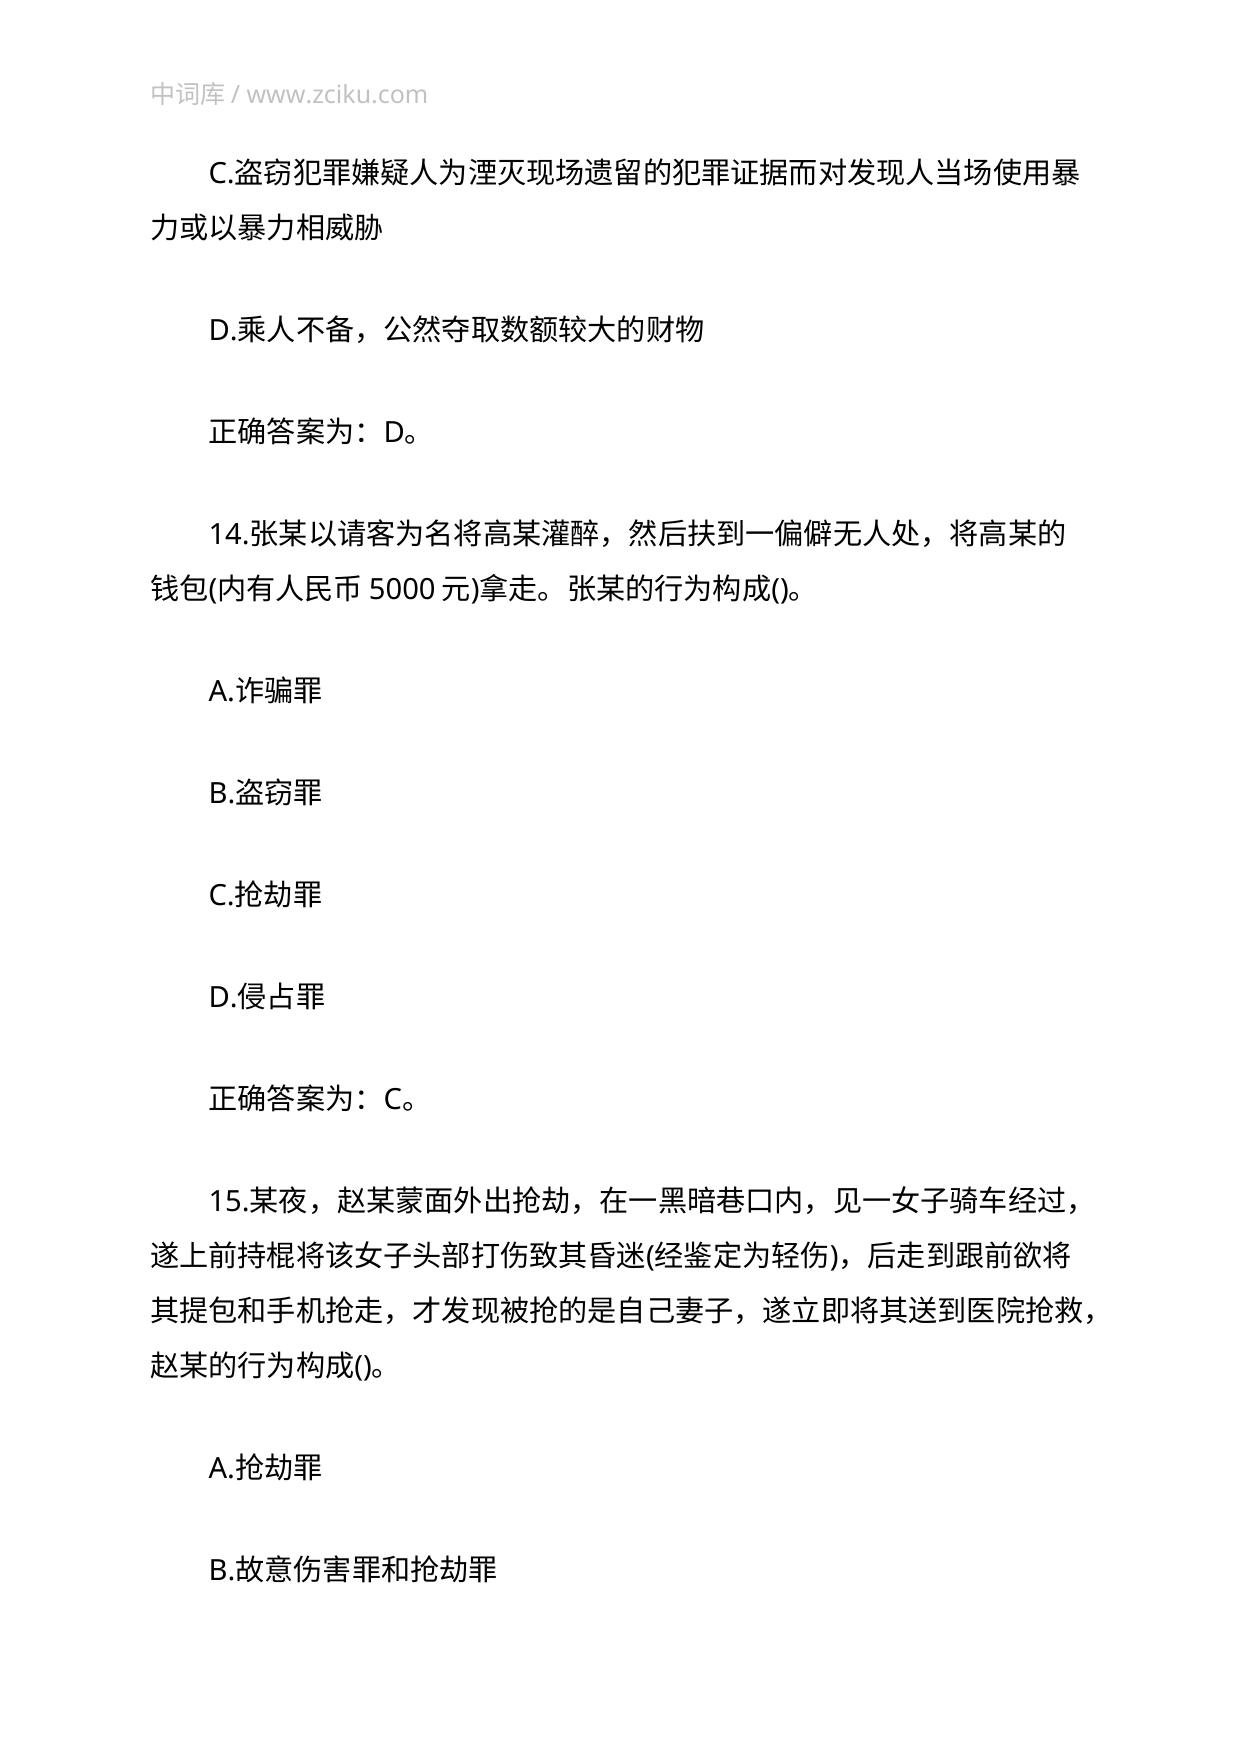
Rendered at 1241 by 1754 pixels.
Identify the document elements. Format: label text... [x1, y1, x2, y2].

text A.抢劫罪 [150, 1444, 1090, 1487]
text C.盗窃犯罪嫌疑人为湮灭现场遗留的犯罪证据而对发现人当场使用暴力或以暴力相威胁 [150, 150, 1090, 247]
text 正确答案为：D。 [150, 409, 1090, 451]
text 15.某夜，赵某蒙面外出抢劫，在一黑暗巷口内，见一女子骑车经过，遂上前持棍将该女子头部打伤致其昏迷(经鉴定为轻伤)，后走到跟前欲将其提包和手机抢走，才发现被抢的是自己妻子，遂立即将其送到医院抢救，赵某的行为构成()。 [150, 1178, 1090, 1385]
text 正确答案为：C。 [150, 1076, 1090, 1118]
text B.盗窃罪 [150, 770, 1090, 812]
text D.乘人不备，公然夺取数额较大的财物 [150, 307, 1090, 349]
text B.故意伤害罪和抢劫罪 [150, 1546, 1090, 1589]
text A.诈骗罪 [150, 668, 1090, 710]
text 14.张某以请客为名将高某灌醉，然后扶到一偏僻无人处，将高某的钱包(内有人民币5000元)拿走。张某的行为构成()。 [150, 511, 1090, 608]
text D.侵占罪 [150, 974, 1090, 1016]
text C.抢劫罪 [150, 872, 1090, 914]
